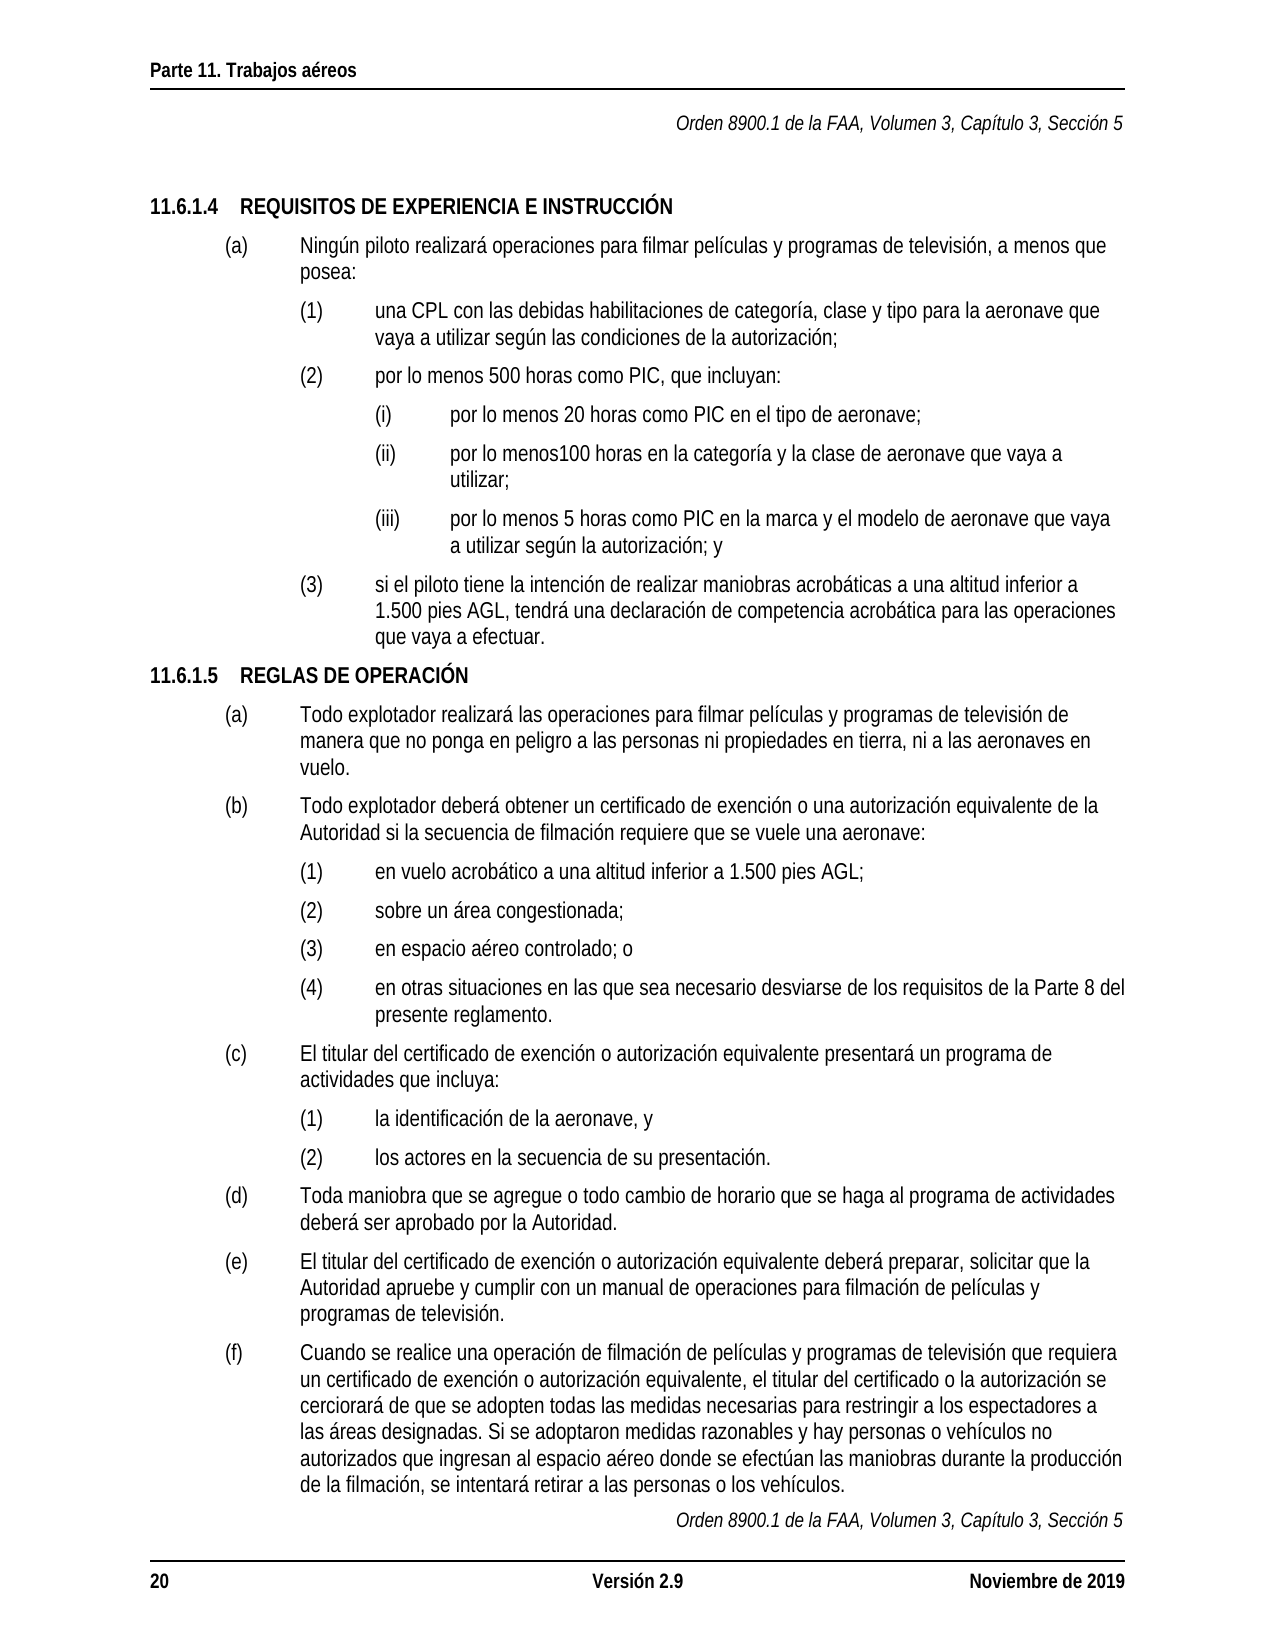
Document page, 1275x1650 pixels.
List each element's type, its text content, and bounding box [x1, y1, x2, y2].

list sobre un área congestionada; [300, 897, 1125, 923]
list en otras situaciones en las que sea necesario desviarse de los requisitos de la Parte 8 del presente reglamento. [300, 974, 1125, 1027]
subtitle REGLAS DE OPERACIÓN [150, 662, 1125, 688]
text El titular del certificado de exención o autorización equivalente presentará un programa de actividades que incluya: [225, 1039, 1125, 1092]
list una CPL con las debidas habilitaciones de categoría, clase y tipo para la aeronave que vaya a utilizar según las condiciones de la autorización; [300, 297, 1125, 350]
list los actores en la secuencia de su presentación. [300, 1143, 1125, 1170]
list en espacio aéreo controlado; o [300, 935, 1125, 962]
text por lo menos100 horas en la categoría y la clase de aeronave que vaya a utilizar; [375, 440, 1125, 493]
list por lo menos 20 horas como PIC en el tipo de aeronave; [375, 401, 1125, 428]
list la identificación de la aeronave, y [300, 1105, 1125, 1131]
text Cuando se realice una operación de filmación de películas y programas de televisión que requiera un certificado de exención o autorización equivalente, el titular del certificado o la autorización se cerciorará de que se adopten todas las medidas necesarias para restringir a los espectadores a las áreas designadas. Si se adoptaron medidas razonables y hay personas o vehículos no autorizados que ingresan al espacio aéreo donde se efectúan las maniobras durante la producción de la filmación, se intentará retirar a las personas o los vehículos. [225, 1339, 1125, 1497]
text Orden 8900.1 de la FAA, Volumen 3, Capítulo 3, Sección 5 [150, 1510, 1125, 1532]
list Ningún piloto realizará operaciones para filmar películas y programas de televisión, a menos que posea: [225, 232, 1125, 285]
list si el piloto tiene la intención de realizar maniobras acrobáticas a una altitud inferior a 1.500 pies AGL, tendrá una declaración de competencia acrobática para las operaciones que vaya a efectuar. [300, 571, 1125, 649]
list en vuelo acrobático a una altitud inferior a 1.500 pies AGL; [300, 858, 1125, 884]
text por lo menos 5 horas como PIC en la marca y el modelo de aeronave que vaya a utilizar según la autorización; y [375, 505, 1125, 558]
list Todo explotador realizará las operaciones para filmar películas y programas de televisión de manera que no ponga en peligro a las personas ni propiedades en tierra, ni a las aeronaves en vuelo. [225, 701, 1125, 780]
text Orden 8900.1 de la FAA, Volumen 3, Capítulo 3, Sección 5 [150, 112, 1125, 135]
list por lo menos 500 horas como PIC, que incluyan: [300, 362, 1125, 389]
subtitle REQUISITOS DE EXPERIENCIA E INSTRUCCIÓN [150, 193, 1125, 219]
text Toda maniobra que se agregue o todo cambio de horario que se haga al programa de actividades deberá ser aprobado por la Autoridad. [225, 1182, 1125, 1235]
text El titular del certificado de exención o autorización equivalente deberá preparar, solicitar que la Autoridad apruebe y cumplir con un manual de operaciones para filmación de películas y programas de televisión. [225, 1248, 1125, 1327]
text Todo explotador deberá obtener un certificado de exención o una autorización equivalente de la Autoridad si la secuencia de filmación requiere que se vuele una aeronave: [225, 792, 1125, 845]
